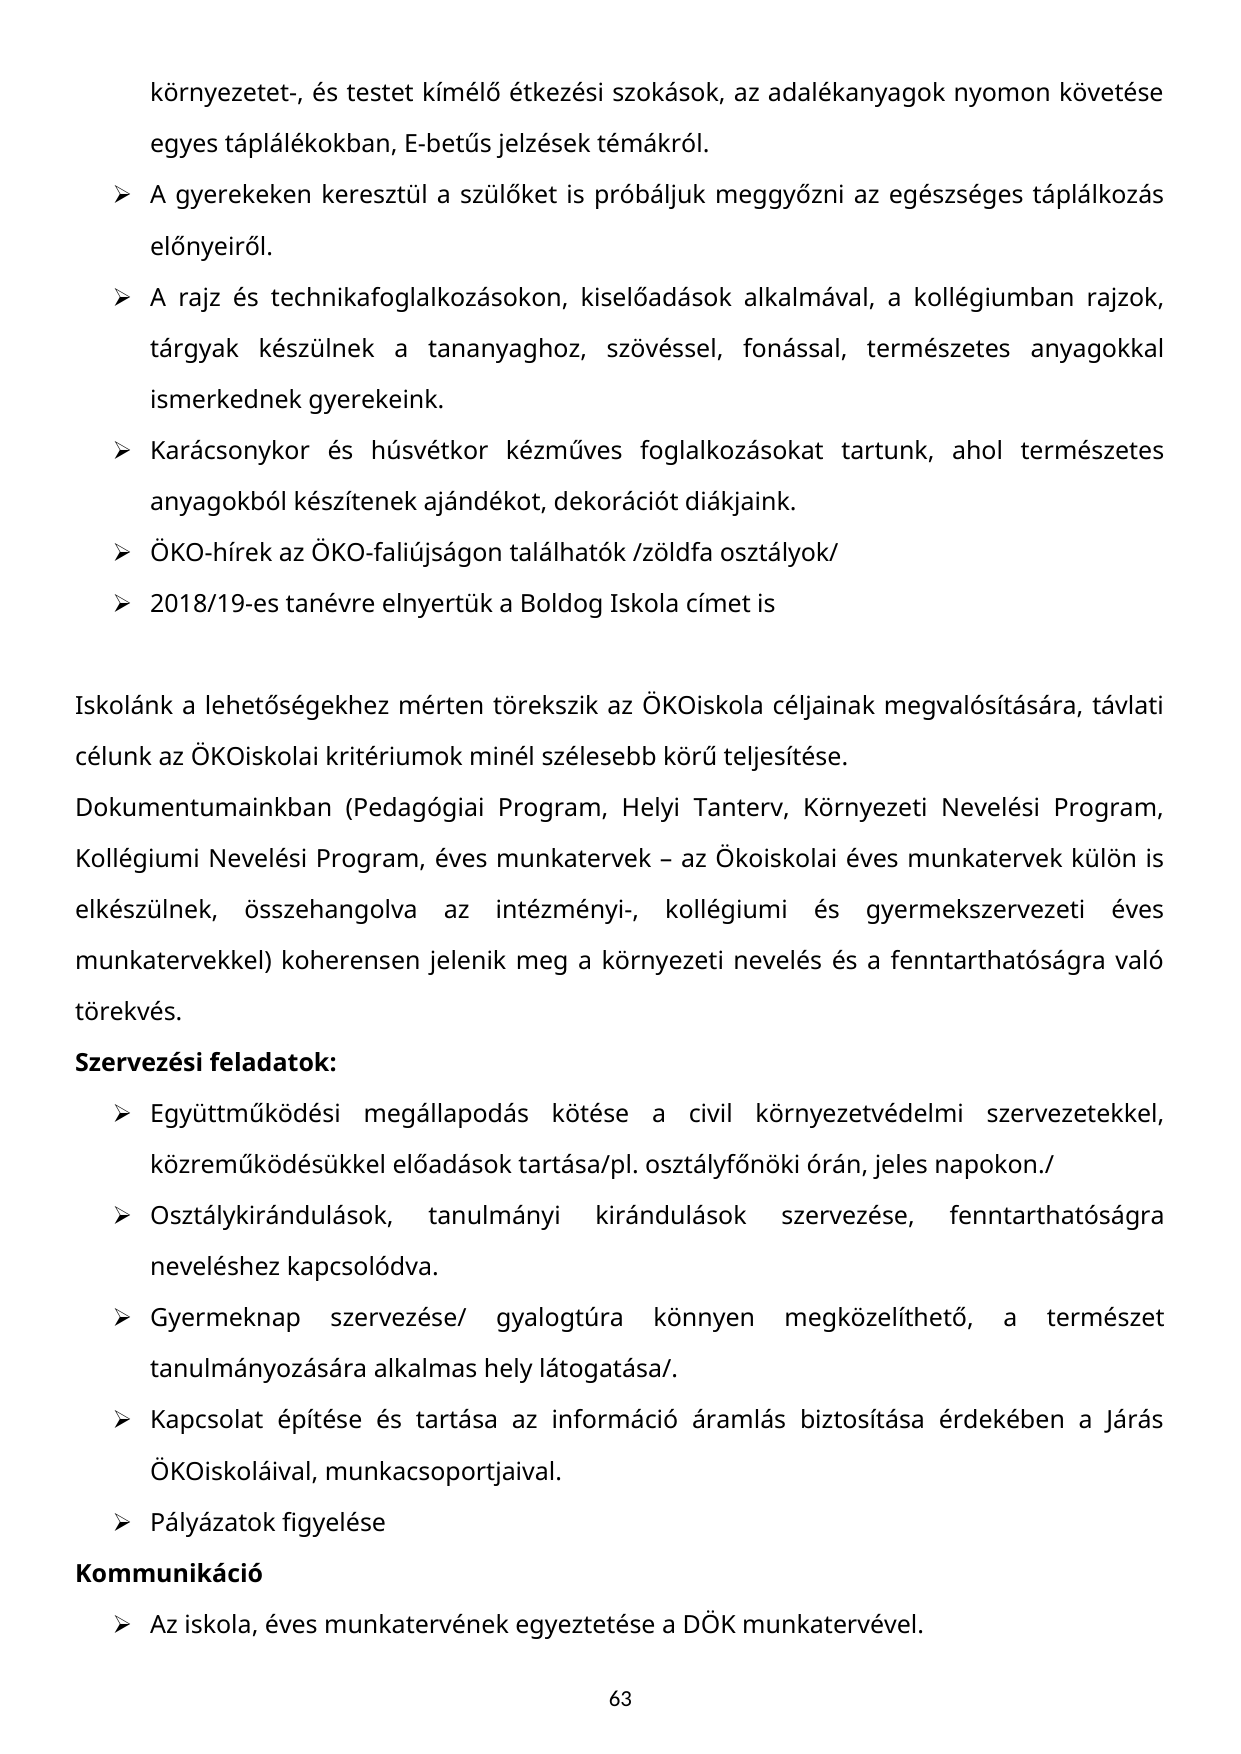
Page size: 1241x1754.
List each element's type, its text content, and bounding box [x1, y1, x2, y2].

list Pályázatok figyelése [112, 1504, 1165, 1538]
list Az iskola, éves munkatervének egyeztetése a DÖK munkatervével. [112, 1606, 1165, 1640]
list Karácsonykor és húsvétkor kézműves foglalkozásokat tartunk, ahol természetes anyagokból készítenek ajándékot, dekorációt diákjaink. [112, 432, 1165, 517]
list Osztálykirándulások, tanulmányi kirándulások szervezése, fenntarthatóságra neveléshez kapcsolódva. [112, 1198, 1165, 1283]
list Gyermeknap szervezése/ gyalogtúra könnyen megközelíthető, a természet tanulmányozására alkalmas hely látogatása/. [112, 1300, 1165, 1385]
text Kommunikáció [75, 1555, 1165, 1589]
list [112, 75, 1165, 160]
text Szervezési feladatok: [75, 1045, 1165, 1079]
list 2018/19-es tanévre elnyertük a Boldog Iskola címet is [112, 585, 1165, 619]
list A gyerekeken keresztül a szülőket is próbáljuk meggyőzni az egészséges táplálkozás előnyeiről. [112, 177, 1165, 262]
list Együttműködési megállapodás kötése a civil környezetvédelmi szervezetekkel, közreműködésükkel előadások tartása/pl. osztályfőnöki órán, jeles napokon./ [112, 1096, 1165, 1181]
text Dokumentumainkban (Pedagógiai Program, Helyi Tanterv, Környezeti Nevelési Program, Kollégiumi Nevelési Program, éves munkatervek – az Ökoiskolai éves munkatervek külön is elkészülnek, összehangolva az intézményi-, kollégiumi és gyermekszervezeti éves munkatervekkel) koherensen jelenik meg a környezeti nevelés és a fenntarthatóságra való törekvés. [75, 789, 1165, 1028]
text Iskolánk a lehetőségekhez mérten törekszik az ÖKOiskola céljainak megvalósítására, távlati célunk az ÖKOiskolai kritériumok minél szélesebb körű teljesítése. [75, 687, 1165, 773]
list Kapcsolat építése és tartása az információ áramlás biztosítása érdekében a Járás ÖKOiskoláival, munkacsoportjaival. [112, 1402, 1165, 1487]
list A rajz és technikafoglalkozásokon, kiselőadások alkalmával, a kollégiumban rajzok, tárgyak készülnek a tananyaghoz, szövéssel, fonással, természetes anyagokkal ismerkednek gyerekeink. [112, 279, 1165, 415]
list ÖKO-hírek az ÖKO-faliújságon találhatók /zöldfa osztályok/ [112, 534, 1165, 568]
